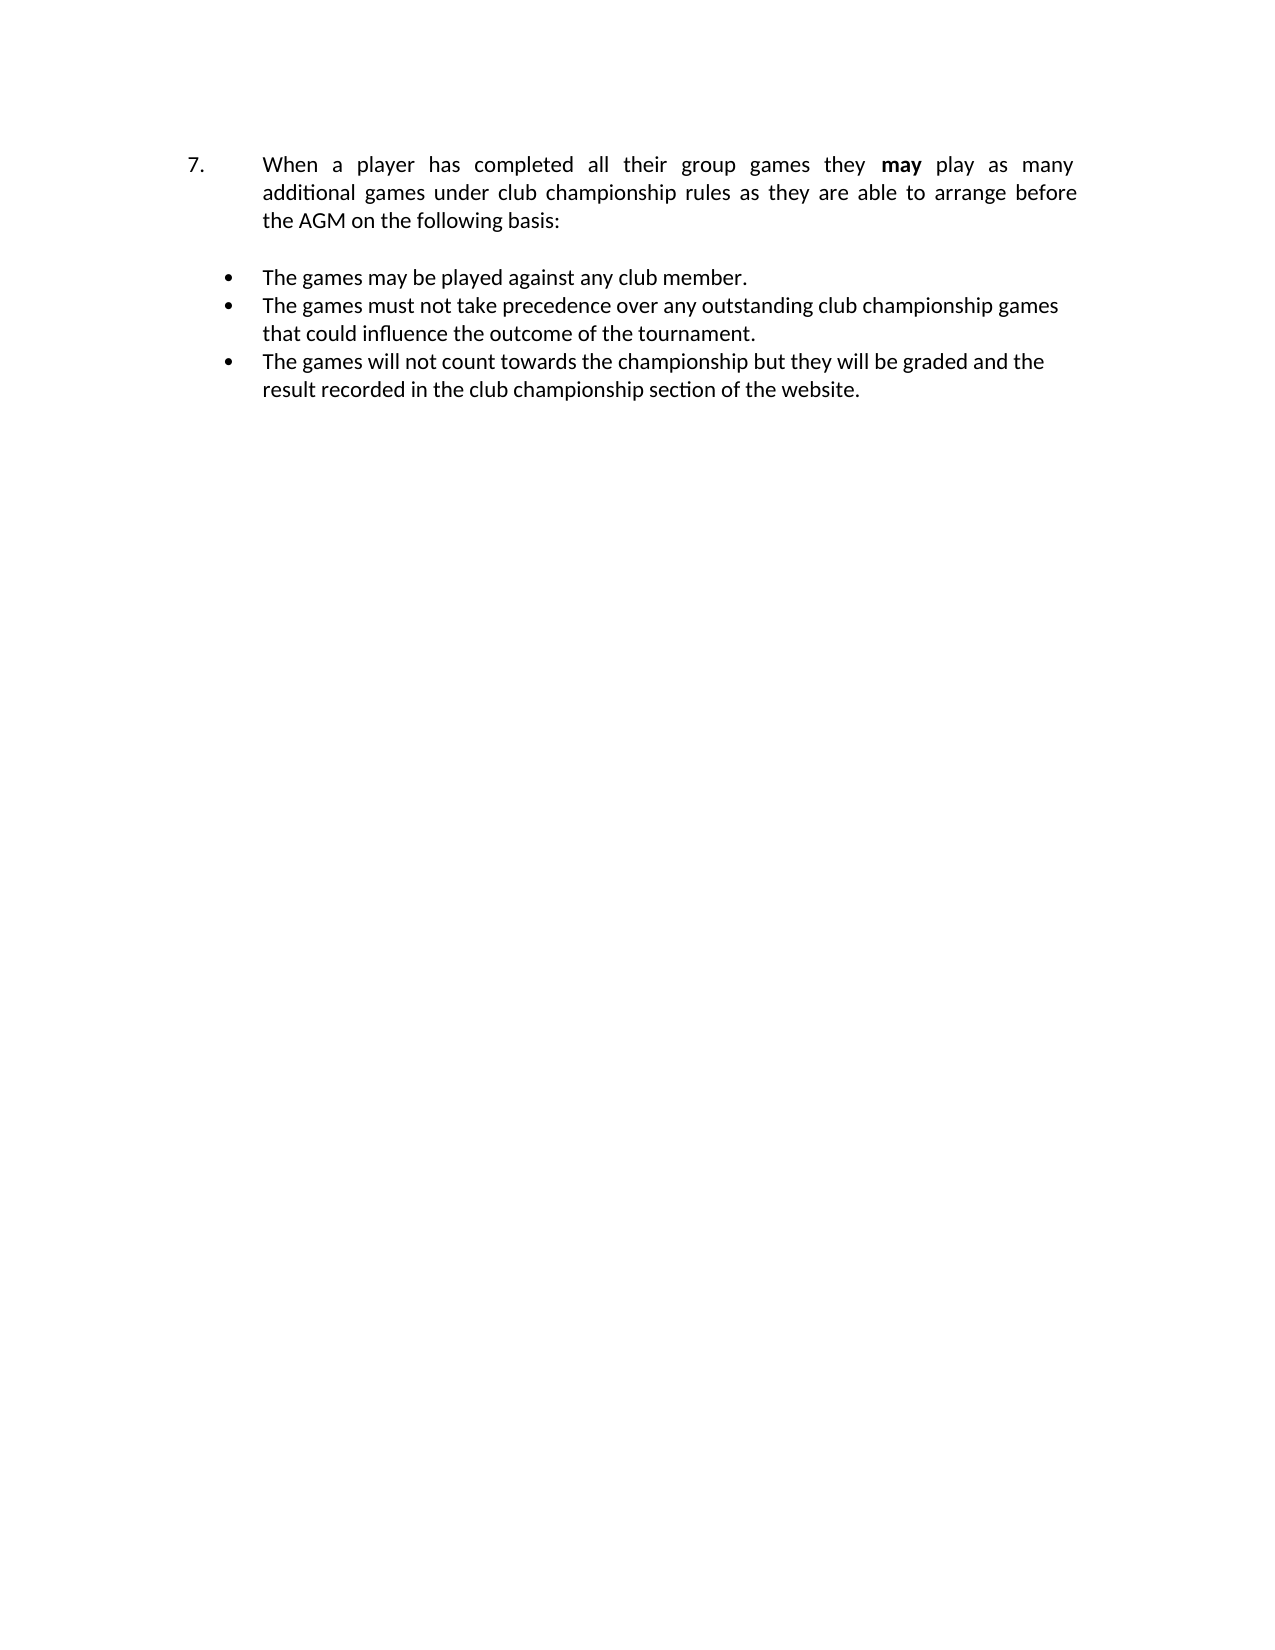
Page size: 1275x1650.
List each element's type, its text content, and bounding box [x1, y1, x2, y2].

text 7. When a player has completed all their group games they may play as many additional games under club championship rules as they are able to arrange before the AGM on the following basis: [187, 150, 1087, 234]
list The games may be played against any club member. [225, 263, 1087, 291]
list The games must not take precedence over any outstanding club championship games that could influence the outcome of the tournament. [225, 291, 1087, 347]
list The games will not count towards the championship but they will be graded and the result recorded in the club championship section of the website. [225, 347, 1087, 403]
